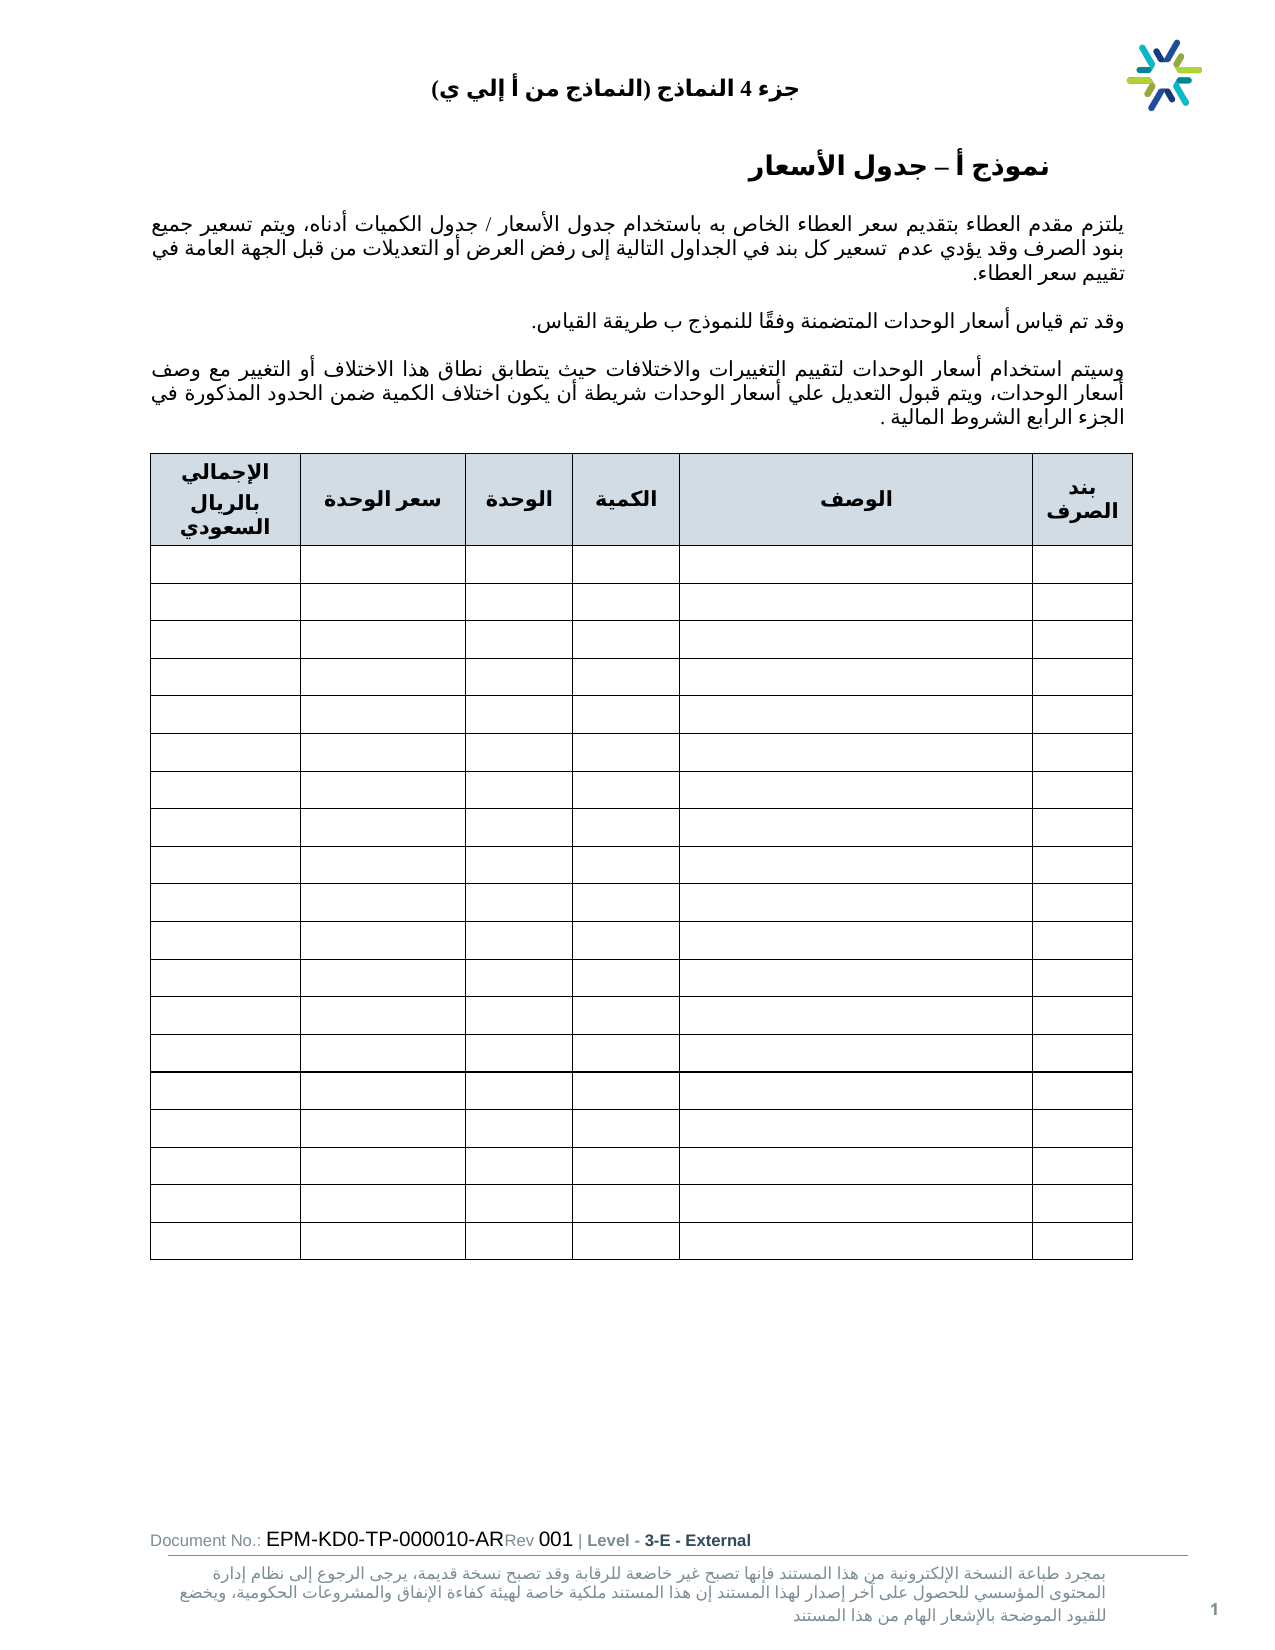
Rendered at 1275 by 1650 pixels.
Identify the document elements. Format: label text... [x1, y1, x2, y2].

table_cell [151, 621, 300, 658]
table_cell [1033, 659, 1132, 695]
table_cell [573, 960, 679, 996]
table_cell [680, 997, 1032, 1034]
table_cell [466, 659, 572, 695]
table_cell [1033, 1148, 1132, 1184]
table_cell [301, 922, 465, 958]
table_cell [151, 1185, 300, 1222]
table_cell [1033, 1073, 1132, 1109]
table_header بند الصرف [1033, 454, 1132, 545]
table_cell [680, 659, 1032, 695]
table_cell [466, 584, 572, 620]
table_cell [301, 1035, 465, 1071]
table_cell [573, 696, 679, 733]
table_header الكمية [573, 454, 679, 545]
table_cell [680, 922, 1032, 958]
table_cell [573, 546, 679, 582]
table_cell [680, 847, 1032, 883]
table_header سعر الوحدة [301, 454, 465, 545]
table_cell [573, 1035, 679, 1071]
table_cell [301, 809, 465, 846]
table_cell [301, 621, 465, 658]
table_cell [151, 847, 300, 883]
table_cell [573, 734, 679, 771]
table_cell [680, 772, 1032, 808]
table_cell [466, 922, 572, 958]
table_cell [151, 659, 300, 695]
table_cell [466, 1185, 572, 1222]
table_cell [1033, 621, 1132, 658]
table_cell [1033, 772, 1132, 808]
table_cell [151, 546, 300, 582]
table_cell [301, 1185, 465, 1222]
table_cell [573, 584, 679, 620]
table_cell [301, 997, 465, 1034]
table_cell [1033, 696, 1132, 733]
table_header الوصف [680, 454, 1032, 545]
table_cell [680, 960, 1032, 996]
table_cell [301, 1148, 465, 1184]
table_cell [466, 884, 572, 921]
table_cell [680, 696, 1032, 733]
table_header الإجمالي بالريال السعودي [151, 454, 300, 545]
table_cell [151, 696, 300, 733]
table_cell [466, 997, 572, 1034]
table_cell [1033, 1035, 1132, 1071]
table_cell [151, 809, 300, 846]
table_cell [301, 960, 465, 996]
table_cell [151, 1035, 300, 1071]
table_cell [573, 659, 679, 695]
table_cell [573, 1110, 679, 1147]
table_cell [1033, 884, 1132, 921]
table_cell [573, 997, 679, 1034]
table_cell [1033, 546, 1132, 582]
table_cell [466, 1110, 572, 1147]
table_cell [1033, 1185, 1132, 1222]
table_cell [573, 1148, 679, 1184]
table_cell [466, 772, 572, 808]
table_cell [573, 1223, 679, 1259]
table_cell [151, 884, 300, 921]
table_cell [1033, 847, 1132, 883]
table_cell [1033, 997, 1132, 1034]
table_cell [466, 621, 572, 658]
table_cell [301, 884, 465, 921]
text وسيتم استخدام أسعار الوحدات لتقييم التغييرات والاختلافات حيث يتطابق نطاق هذا الاختلاف أو التغيير مع وصف أسعار الوحدات، ويتم قبول التعديل علي أسعار الوحدات شريطة أن يكون اختلاف الكمية ضمن الحدود المذكورة في الجزء الرابع الشروط المالية . [150, 357, 1125, 429]
table_cell [680, 1073, 1032, 1109]
table_cell [1033, 922, 1132, 958]
table_cell [466, 847, 572, 883]
table_cell [680, 584, 1032, 620]
table_cell [466, 1073, 572, 1109]
table_cell [151, 922, 300, 958]
table_cell [466, 734, 572, 771]
table_cell [466, 696, 572, 733]
table_cell [466, 1035, 572, 1071]
list نموذج أ – جدول الأسعار [150, 150, 1050, 181]
table_cell [573, 1073, 679, 1109]
table_cell [301, 659, 465, 695]
table_cell [680, 1185, 1032, 1222]
table_header الوحدة [466, 454, 572, 545]
table_cell [301, 847, 465, 883]
table_cell [1033, 960, 1132, 996]
table_cell [301, 734, 465, 771]
table_cell [151, 734, 300, 771]
table_cell [466, 809, 572, 846]
table_cell [466, 1223, 572, 1259]
table_cell [301, 546, 465, 582]
table_cell [680, 546, 1032, 582]
table_cell [1033, 584, 1132, 620]
table_cell [680, 1110, 1032, 1147]
table_cell [151, 1110, 300, 1147]
table_cell [151, 772, 300, 808]
table_cell [680, 1035, 1032, 1071]
table_cell [301, 1223, 465, 1259]
table_cell [151, 960, 300, 996]
table_cell [301, 584, 465, 620]
text وقد تم قياس أسعار الوحدات المتضمنة وفقًا للنموذج ب طريقة القياس. [150, 308, 1125, 333]
table_cell [573, 884, 679, 921]
table_cell [1033, 734, 1132, 771]
table_cell [1033, 1223, 1132, 1259]
table_cell [573, 772, 679, 808]
table_cell [1033, 1110, 1132, 1147]
table_cell [1033, 809, 1132, 846]
table_cell [301, 696, 465, 733]
table_cell [151, 1073, 300, 1109]
table_cell [680, 621, 1032, 658]
table_cell [573, 1185, 679, 1222]
table_cell [680, 734, 1032, 771]
table_cell [680, 1148, 1032, 1184]
table_cell [151, 997, 300, 1034]
table_cell [680, 809, 1032, 846]
table_cell [301, 1110, 465, 1147]
table_cell [151, 1223, 300, 1259]
table_cell [680, 1223, 1032, 1259]
table_cell [151, 584, 300, 620]
table_cell [680, 884, 1032, 921]
table_cell [573, 621, 679, 658]
table_cell [466, 1148, 572, 1184]
table_cell [301, 1073, 465, 1109]
table_cell [466, 546, 572, 582]
table_cell [466, 960, 572, 996]
table_cell [573, 809, 679, 846]
table_cell [301, 772, 465, 808]
table_cell [573, 847, 679, 883]
table_cell [573, 922, 679, 958]
table_cell [151, 1148, 300, 1184]
text يلتزم مقدم العطاء بتقديم سعر العطاء الخاص به باستخدام جدول الأسعار / جدول الكميات أدناه، ويتم تسعير جميع بنود الصرف وقد يؤدي عدم تسعير كل بند في الجداول التالية إلى رفض العرض أو التعديلات من قبل الجهة العامة في تقييم سعر العطاء. [150, 212, 1125, 284]
